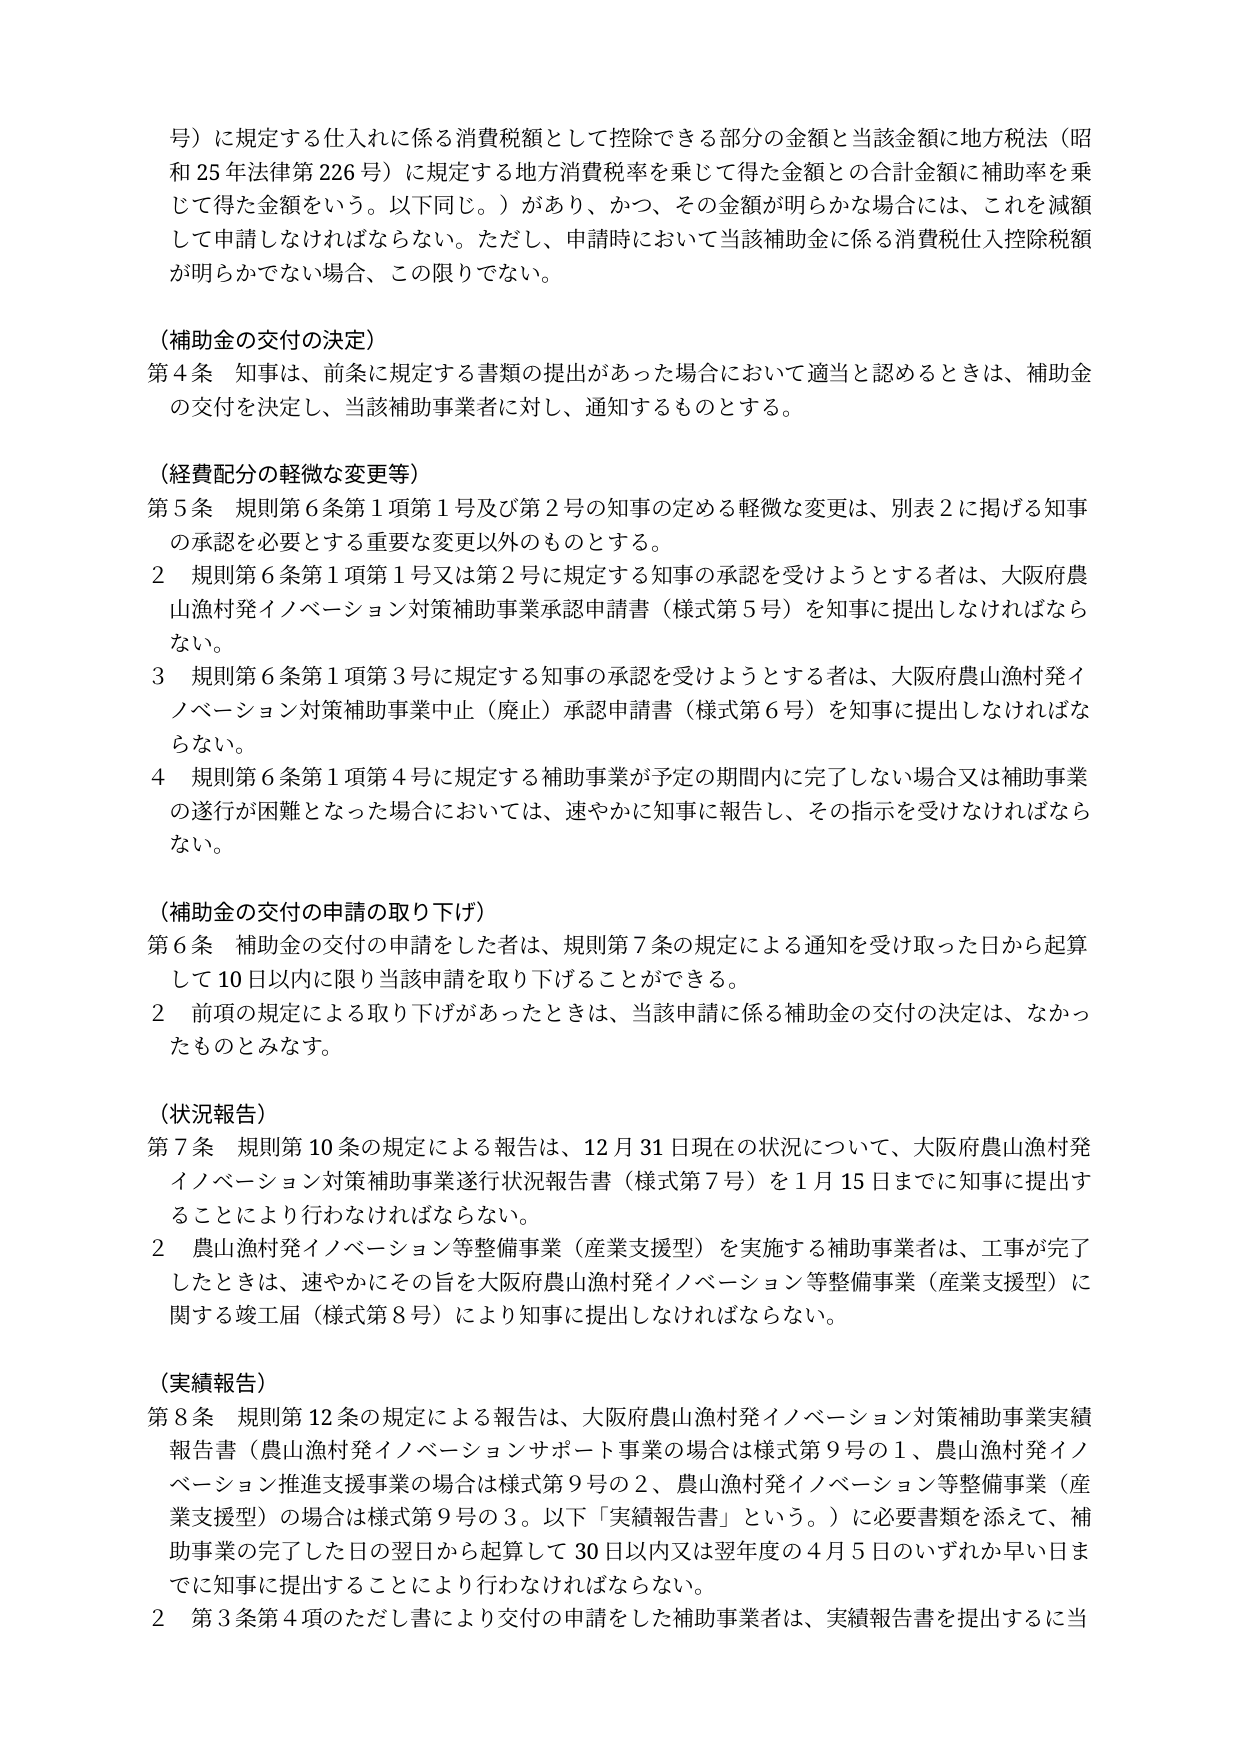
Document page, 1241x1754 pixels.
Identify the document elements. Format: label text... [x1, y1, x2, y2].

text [148, 120, 1092, 288]
text 第８条 規則第12条の規定による報告は、大阪府農山漁村発イノベーション対策補助事業実績報告書（農山漁村発イノベーションサポート事業の場合は様式第９号の１、農山漁村発イノベーション推進支援事業の場合は様式第９号の２、農山漁村発イノベーション等整備事業（産業支援型）の場合は様式第９号の３。以下「実績報告書」という。）に必要書類を添えて、補助事業の完了した日の翌日から起算して30日以内又は翌年度の４月５日のいずれか早い日までに知事に提出することにより行わなければならない。 [148, 1399, 1092, 1601]
text （経費配分の軽微な変更等） [148, 457, 1092, 490]
text （実績報告） [148, 1365, 1092, 1399]
text 第４条 知事は、前条に規定する書類の提出があった場合において適当と認めるときは、補助金の交付を決定し、当該補助事業者に対し、通知するものとする。 [148, 356, 1092, 423]
text （補助金の交付の決定） [148, 322, 1092, 356]
text ２ 規則第６条第１項第１号又は第２号に規定する知事の承認を受けようとする者は、大阪府農山漁村発イノベーション対策補助事業承認申請書（様式第５号）を知事に提出しなければならない。 [148, 557, 1092, 658]
text ４ 規則第６条第１項第４号に規定する補助事業が予定の期間内に完了しない場合又は補助事業の遂行が困難となった場合においては、速やかに知事に報告し、その指示を受けなければならない。 [148, 759, 1092, 860]
text 第５条 規則第６条第１項第１号及び第２号の知事の定める軽微な変更は、別表２に掲げる知事の承認を必要とする重要な変更以外のものとする。 [148, 490, 1092, 557]
text （状況報告） [148, 1096, 1092, 1129]
text （補助金の交付の申請の取り下げ） [148, 894, 1092, 928]
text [148, 1601, 1092, 1634]
text ２ 前項の規定による取り下げがあったときは、当該申請に係る補助金の交付の決定は、なかったものとみなす。 [148, 995, 1092, 1062]
text 第６条 補助金の交付の申請をした者は、規則第７条の規定による通知を受け取った日から起算して10日以内に限り当該申請を取り下げることができる。 [148, 928, 1092, 995]
text 第７条 規則第10条の規定による報告は、12月31日現在の状況について、大阪府農山漁村発イノベーション対策補助事業遂行状況報告書（様式第７号）を１月15日までに知事に提出することにより行わなければならない。 [148, 1129, 1092, 1230]
text ２ 農山漁村発イノベーション等整備事業（産業支援型）を実施する補助事業者は、工事が完了したときは、速やかにその旨を大阪府農山漁村発イノベーション等整備事業（産業支援型）に関する竣工届（様式第８号）により知事に提出しなければならない。 [148, 1230, 1092, 1331]
text ３ 規則第６条第１項第３号に規定する知事の承認を受けようとする者は、大阪府農山漁村発イノベーション対策補助事業中止（廃止）承認申請書（様式第６号）を知事に提出しなければならない。 [148, 658, 1092, 759]
